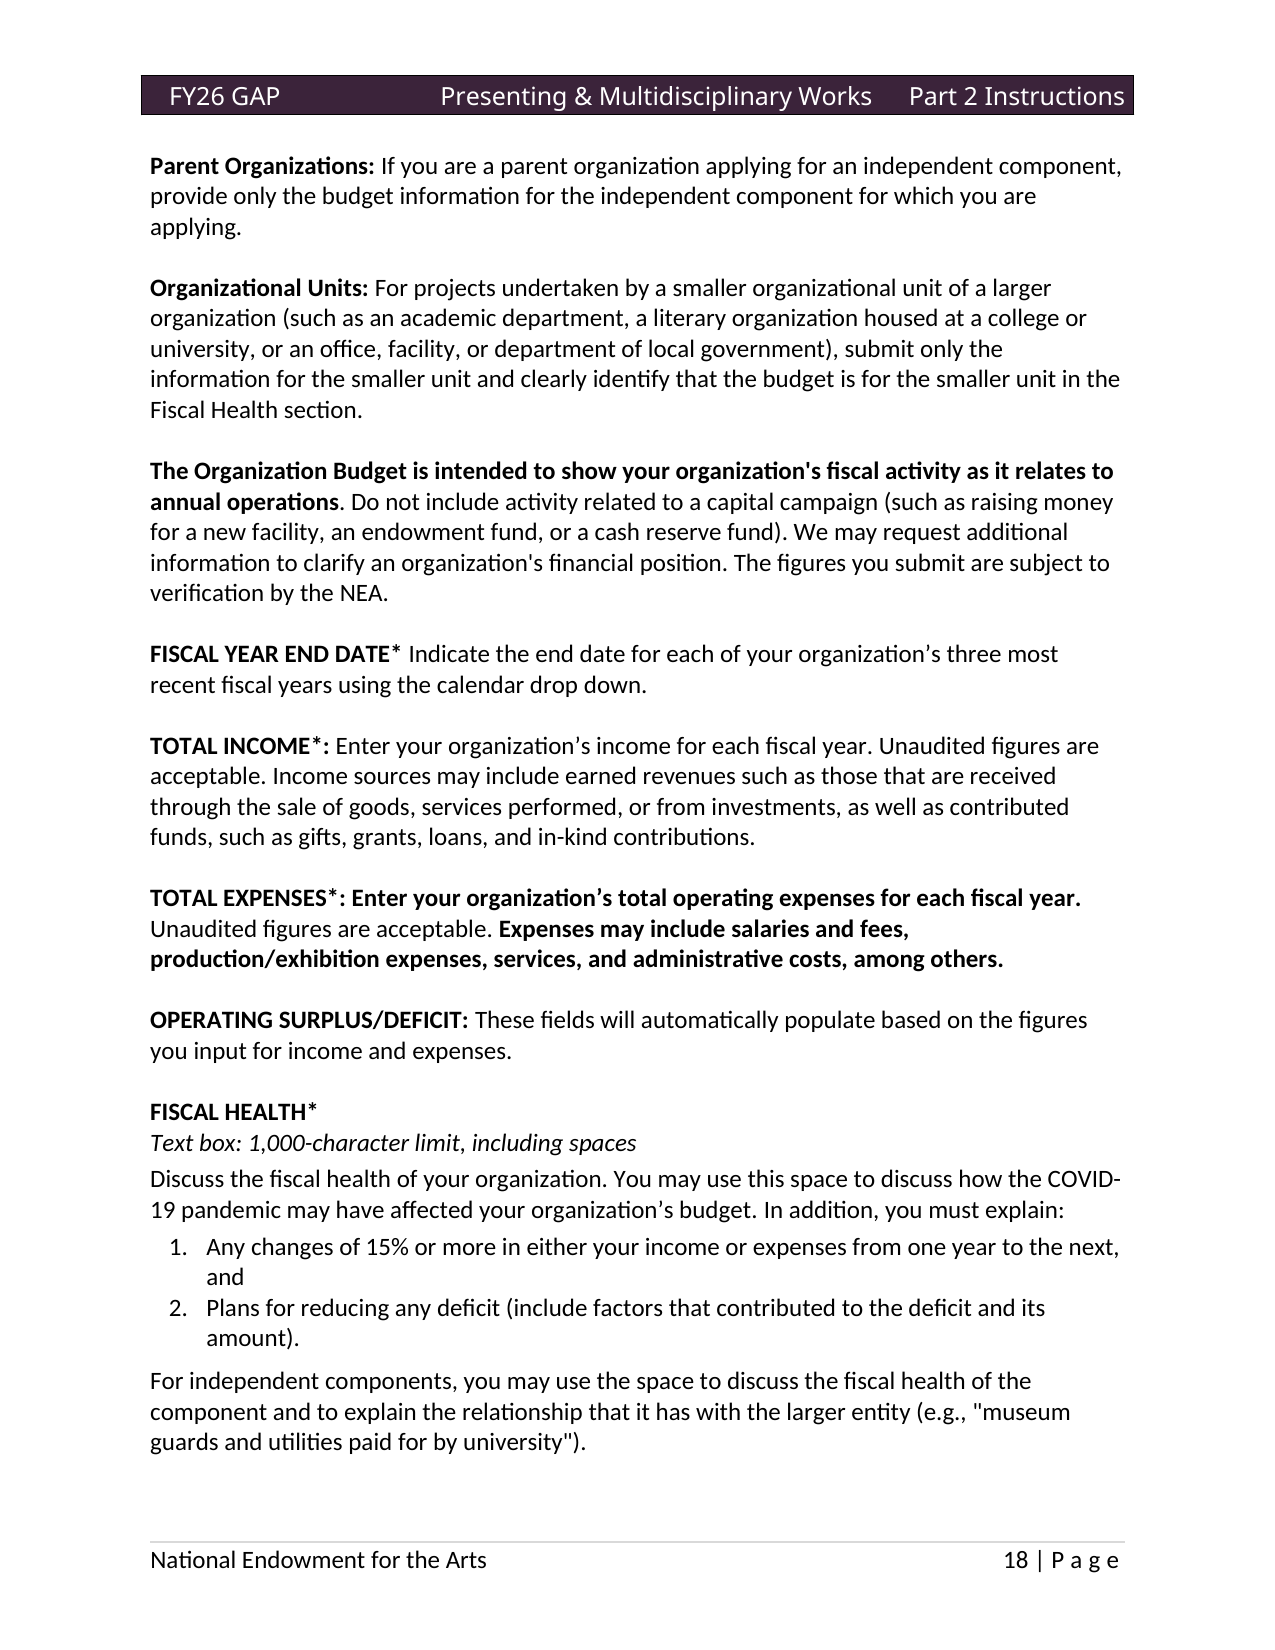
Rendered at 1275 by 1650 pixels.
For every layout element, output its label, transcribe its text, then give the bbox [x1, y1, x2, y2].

text Organizational Units: For projects undertaken by a smaller organizational unit of a larger organization (such as an academic department, a literary organization housed at a college or university, or an office, facility, or department of local government), submit only the information for the smaller unit and clearly identify that the budget is for the smaller unit in the Fiscal Health section. [150, 272, 1125, 425]
text Discuss the fiscal health of your organization. You may use this space to discuss how the COVID-19 pandemic may have affected your organization’s budget. In addition, you must explain: [150, 1163, 1125, 1224]
text Fiscal Health* [150, 1096, 1125, 1127]
text Operating Surplus/Deficit: These fields will automatically populate based on the figures you input for income and expenses. [150, 1004, 1125, 1066]
text TOTAL INCOME*: Enter your organization’s income for each fiscal year. Unaudited figures are acceptable. Income sources may include earned revenues such as those that are received through the sale of goods, services performed, or from investments, as well as contributed funds, such as gifts, grants, loans, and in-kind contributions. [150, 730, 1125, 852]
text Fiscal Year End Date* Indicate the end date for each of your organization’s three most recent fiscal years using the calendar drop down. [150, 638, 1125, 699]
text The Organization Budget is intended to show your organization's fiscal activity as it relates to annual operations. Do not include activity related to a capital campaign (such as raising money for a new facility, an endowment fund, or a cash reserve fund). We may request additional information to clarify an organization's financial position. The figures you submit are subject to verification by the NEA. [150, 455, 1125, 608]
list Plans for reducing any deficit (include factors that contributed to the deficit and its amount). [169, 1292, 1125, 1353]
text Parent Organizations: If you are a parent organization applying for an independent component, provide only the budget information for the independent component for which you are applying. [150, 150, 1125, 242]
text For independent components, you may use the space to discuss the fiscal health of the component and to explain the relationship that it has with the larger entity (e.g., "museum guards and utilities paid for by university"). [150, 1365, 1125, 1457]
list Any changes of 15% or more in either your income or expenses from one year to the next, and [169, 1231, 1125, 1292]
text TOTAL EXPENSES*: Enter your organization’s total operating expenses for each fiscal year. Unaudited figures are acceptable. Expenses may include salaries and fees, production/exhibition expenses, services, and administrative costs, among others. [150, 882, 1125, 974]
text Text box: 1,000-character limit, including spaces [150, 1127, 1125, 1157]
